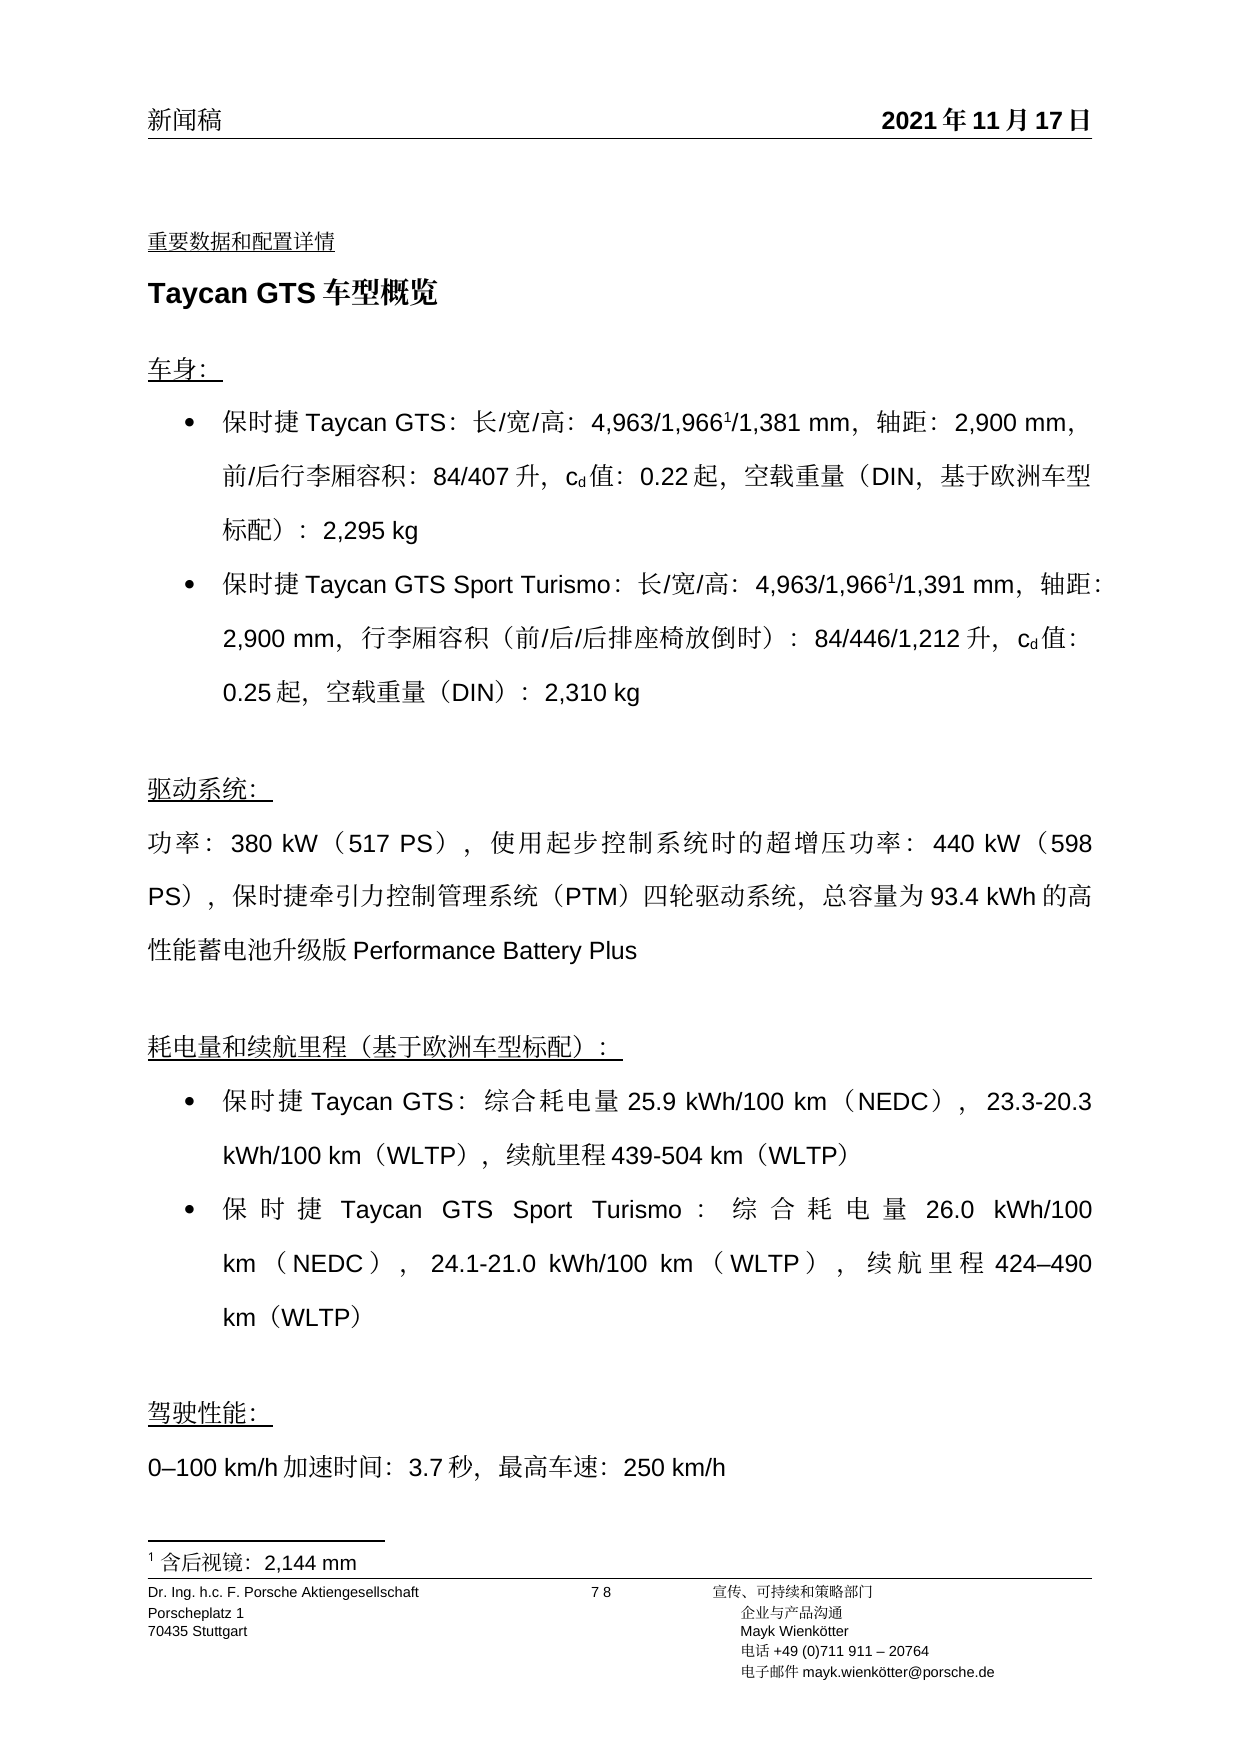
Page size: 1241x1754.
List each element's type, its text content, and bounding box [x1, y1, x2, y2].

text 0–100 km/h加速时间：3.7秒，最高车速：250 km/h [148, 1448, 1092, 1484]
text Taycan GTS车型概览 [148, 270, 1092, 312]
list 保时捷Taycan GTS：长/宽/高：4,963/1,966/1,381 mm，轴距：2,900 mm，前/后行李厢容积：84/407升，cd值：0.22起，空载重量（DIN，基于欧洲车型标配）：2,295 kg [185, 403, 1092, 547]
text 功率：380 kW（517 PS），使用起步控制系统时的超增压功率：440 kW（598 PS），保时捷牵引力控制管理系统（PTM）四轮驱动系统，总容量为93.4 kWh的高性能蓄电池升级版Performance Battery Plus [148, 823, 1092, 967]
text 重要数据和配置详情 [148, 225, 1092, 255]
text 车身： [148, 349, 1092, 385]
list 保时捷Taycan GTS Sport Turismo：综合耗电量26.0 kWh/100 km（NEDC），24.1-21.0 kWh/100 km（WLTP），续航里程424–490 km（WLTP） [185, 1189, 1092, 1333]
text 驱动系统： [148, 769, 1092, 805]
text 驾驶性能： [148, 1394, 1092, 1430]
text 耗电量和续航里程（基于欧洲车型标配）： [148, 1028, 1092, 1064]
list 保时捷Taycan GTS Sport Turismo：长/宽/高：4,963/1,9661/1,391 mm，轴距：2,900 mm，行李厢容积（前/后/后排座椅放倒时）：84/446/1,212升，cd值：0.25起，空载重量（DIN）：2,310 kg [185, 565, 1092, 708]
list 保时捷Taycan GTS：综合耗电量25.9 kWh/100 km（NEDC），23.3-20.3 kWh/100 km（WLTP），续航里程439-504 km（WLTP） [185, 1082, 1092, 1172]
